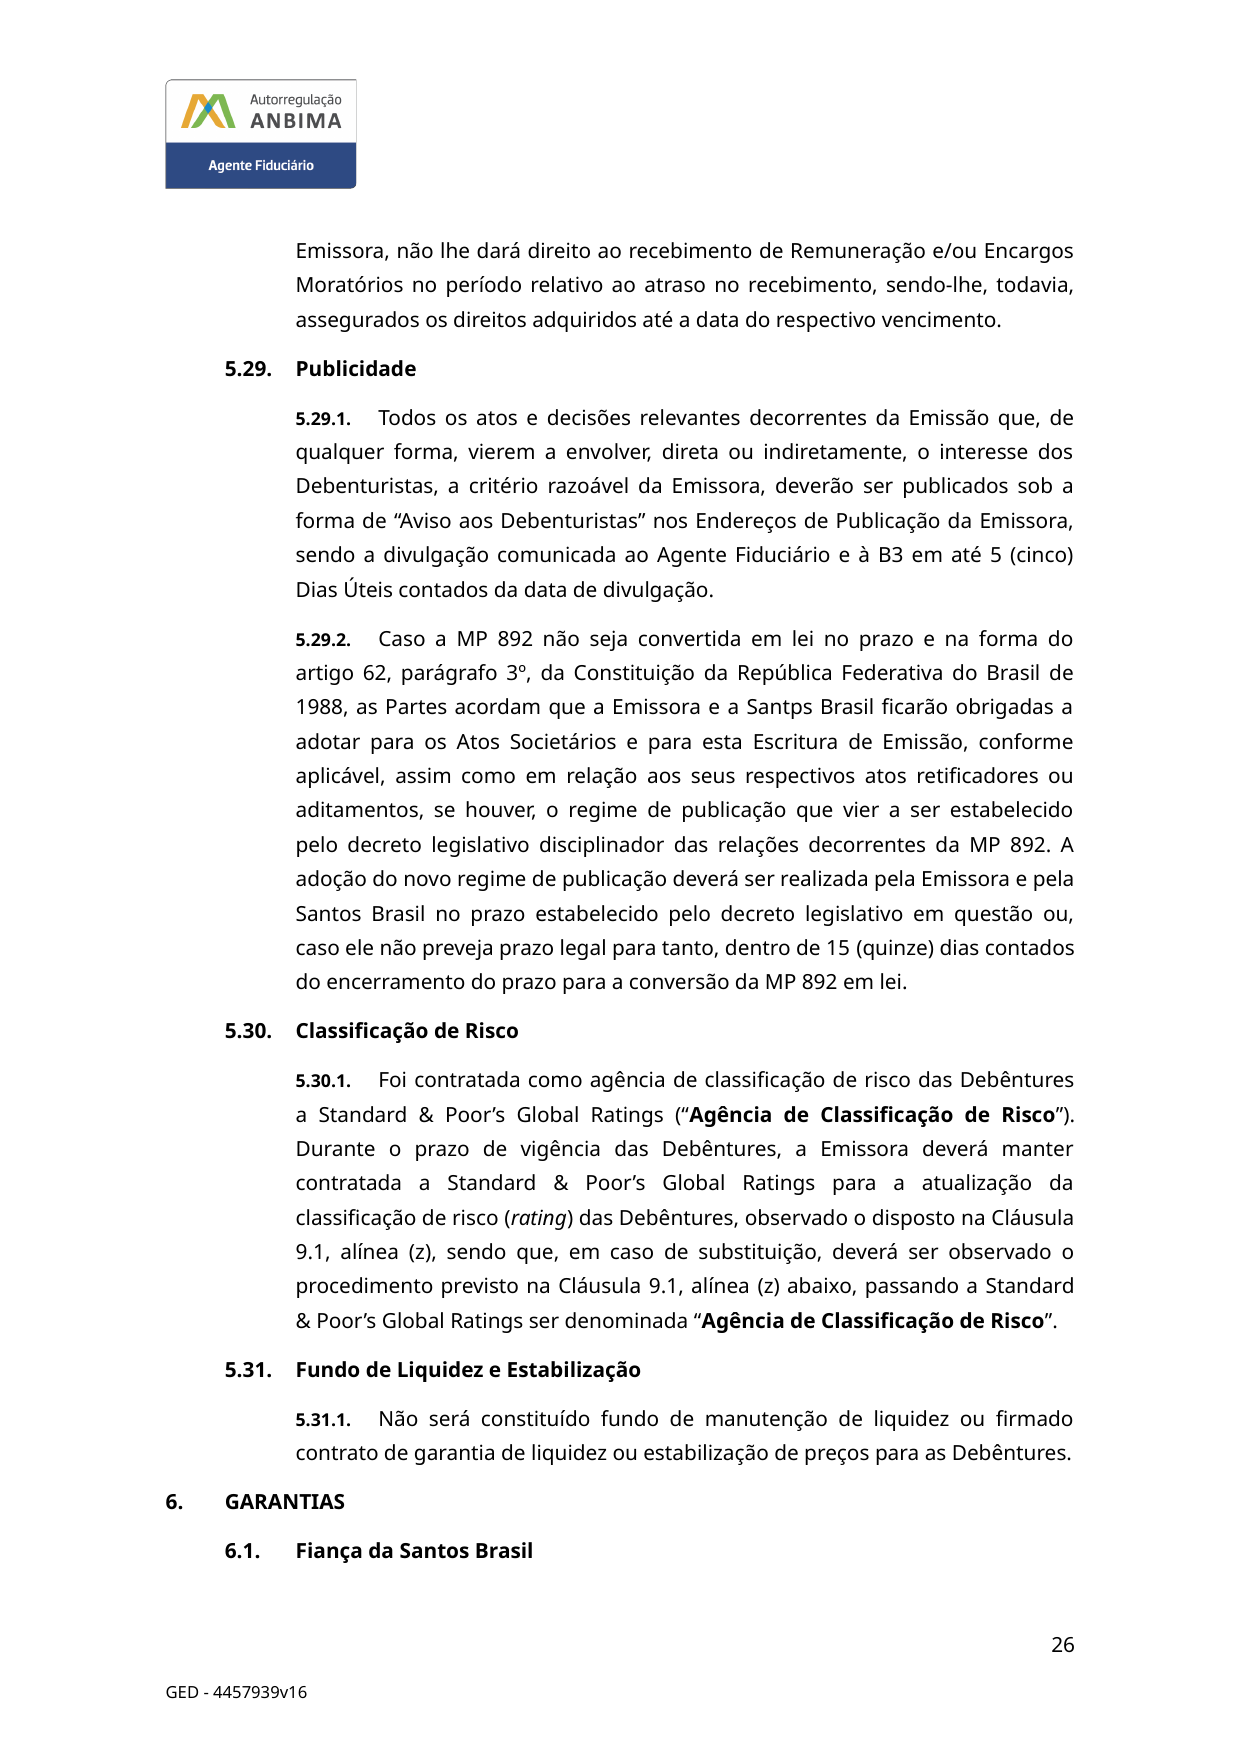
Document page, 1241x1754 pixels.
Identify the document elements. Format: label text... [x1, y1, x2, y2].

text Foi contratada como agência de classificação de risco das Debêntures a Standard & Poor’s Global Ratings (“Agência de Classificação de Risco”). Durante o prazo de vigência das Debêntures, a Emissora deverá manter contratada a Standard & Poor’s Global Ratings para a atualização da classificação de risco (rating) das Debêntures, observado o disposto na Cláusula 9.1, alínea (z), sendo que, em caso de substituição, deverá ser observado o procedimento previsto na Cláusula 9.1, alínea (z) abaixo, passando a Standard & Poor’s Global Ratings ser denominada “Agência de Classificação de Risco”. [295, 1065, 1075, 1334]
text Publicidade [224, 354, 1075, 382]
text Fiança da Santos Brasil [224, 1536, 1075, 1565]
text Caso a MP 892 não seja convertida em lei no prazo e na forma do artigo 62, parágrafo 3º, da Constituição da República Federativa do Brasil de 1988, as Partes acordam que a Emissora e a Santps Brasil ficarão obrigadas a adotar para os Atos Societários e para esta Escritura de Emissão, conforme aplicável, assim como em relação aos seus respectivos atos retificadores ou aditamentos, se houver, o regime de publicação que vier a ser estabelecido pelo decreto legislativo disciplinador das relações decorrentes da MP 892. A adoção do novo regime de publicação deverá ser realizada pela Emissora e pela Santos Brasil no prazo estabelecido pelo decreto legislativo em questão ou, caso ele não preveja prazo legal para tanto, dentro de 15 (quinze) dias contados do encerramento do prazo para a conversão da MP 892 em lei. [295, 624, 1075, 996]
text Não será constituído fundo de manutenção de liquidez ou firmado contrato de garantia de liquidez ou estabilização de preços para as Debêntures. [295, 1404, 1075, 1467]
text GARANTIAS [165, 1487, 1075, 1516]
text Fundo de Liquidez e Estabilização [224, 1355, 1075, 1383]
picture [165, 79, 357, 189]
text Todos os atos e decisões relevantes decorrentes da Emissão que, de qualquer forma, vierem a envolver, direta ou indiretamente, o interesse dos Debenturistas, a critério razoável da Emissora, deverão ser publicados sob a forma de “Aviso aos Debenturistas” nos Endereços de Publicação da Emissora, sendo a divulgação comunicada ao Agente Fiduciário e à B3 em até 5 (cinco) Dias Úteis contados da data de divulgação. [295, 403, 1075, 603]
text Classificação de Risco [224, 1016, 1075, 1045]
